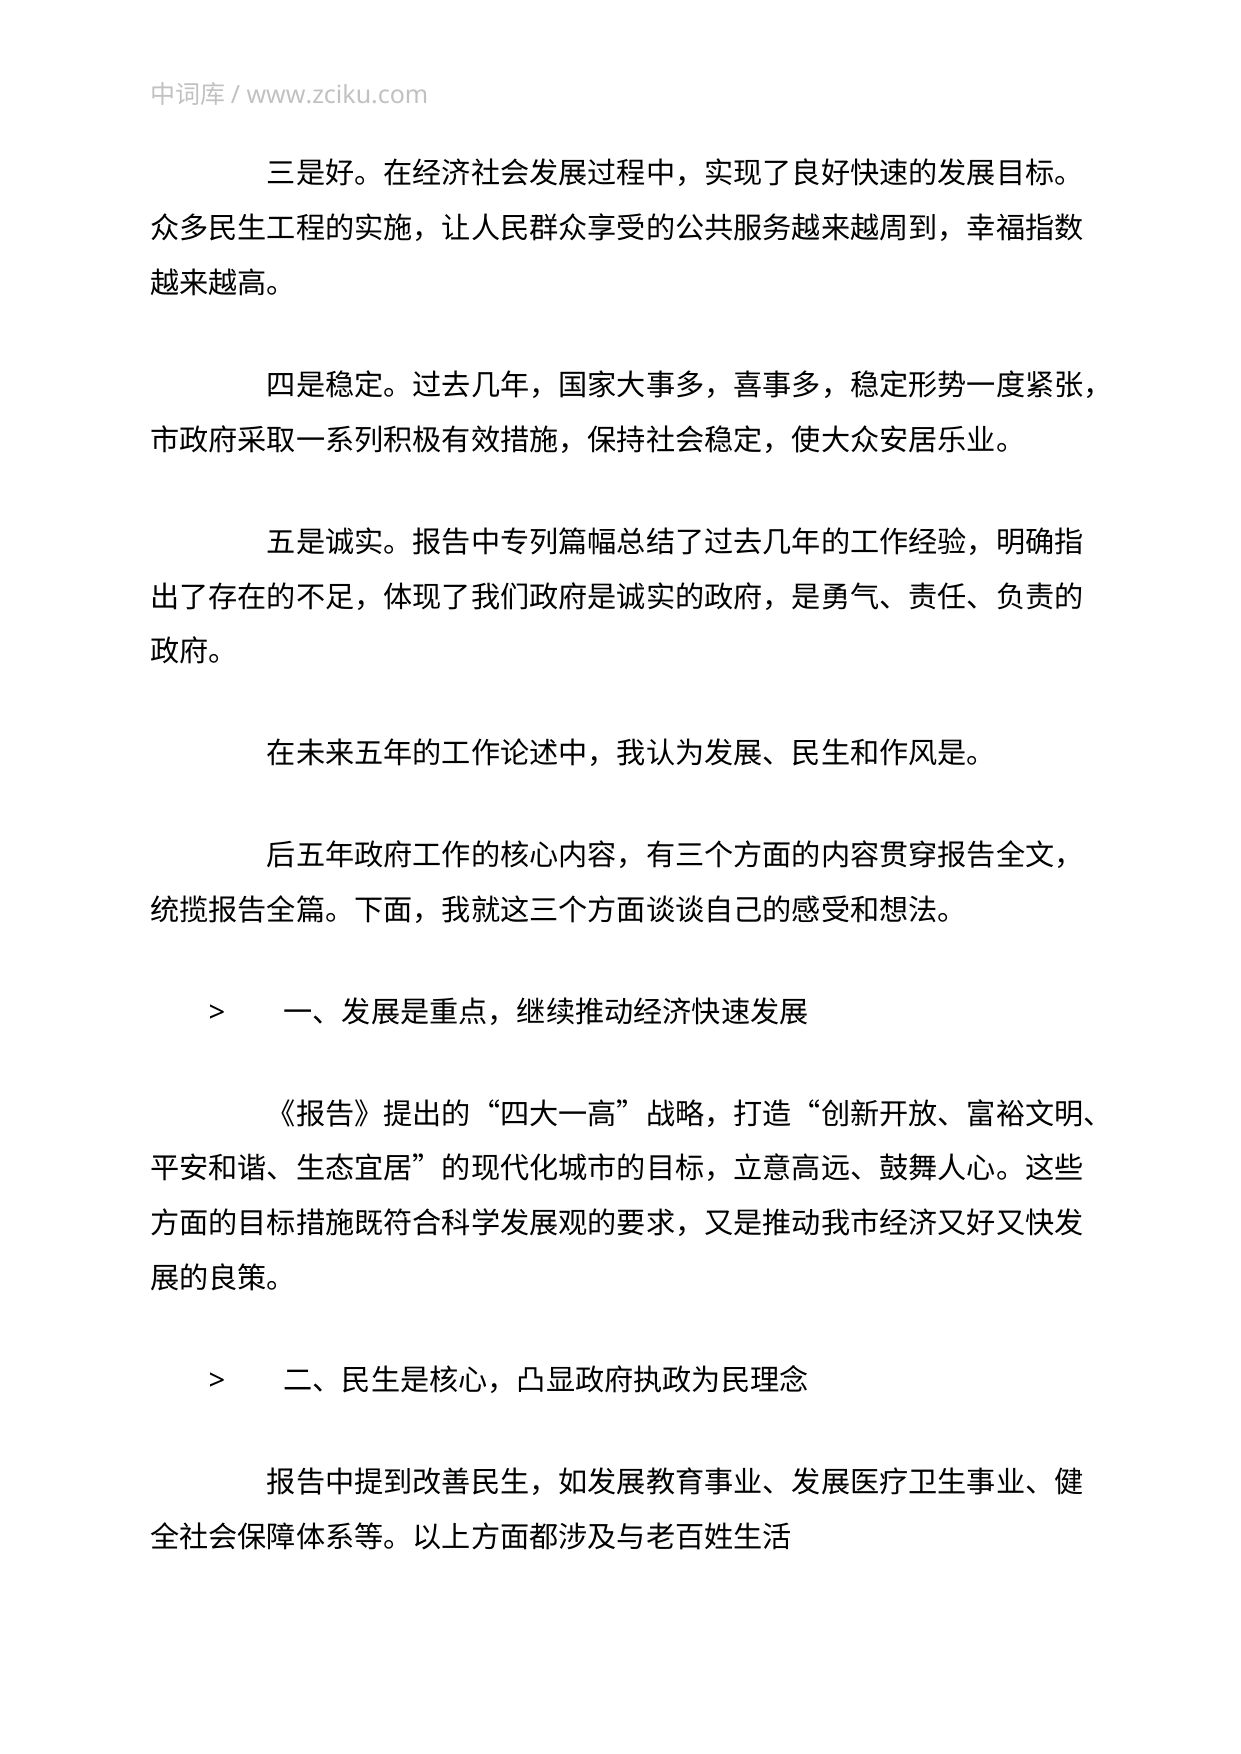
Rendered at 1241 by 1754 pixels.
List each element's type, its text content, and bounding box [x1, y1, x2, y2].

text 三是好。在经济社会发展过程中，实现了良好快速的发展目标。众多民生工程的实施，让人民群众享受的公共服务越来越周到，幸福指数越来越高。 [150, 150, 1090, 302]
text > 一、发展是重点，继续推动经济快速发展 [150, 988, 1090, 1031]
text 《报告》提出的“四大一高”战略，打造“创新开放、富裕文明、平安和谐、生态宜居”的现代化城市的目标，立意高远、鼓舞人心。这些方面的目标措施既符合科学发展观的要求，又是推动我市经济又好又快发展的良策。 [150, 1090, 1090, 1297]
text 五是诚实。报告中专列篇幅总结了过去几年的工作经验，明确指出了存在的不足，体现了我们政府是诚实的政府，是勇气、责任、负责的政府。 [150, 518, 1090, 670]
text 在未来五年的工作论述中，我认为发展、民生和作风是。 [150, 730, 1090, 772]
text 后五年政府工作的核心内容，有三个方面的内容贯穿报告全文，统揽报告全篇。下面，我就这三个方面谈谈自己的感受和想法。 [150, 832, 1090, 929]
text 四是稳定。过去几年，国家大事多，喜事多，稳定形势一度紧张，市政府采取一系列积极有效措施，保持社会稳定，使大众安居乐业。 [150, 362, 1090, 459]
text > 二、民生是核心，凸显政府执政为民理念 [150, 1357, 1090, 1399]
text 报告中提到改善民生，如发展教育事业、发展医疗卫生事业、健全社会保障体系等。以上方面都涉及与老百姓生活 [150, 1459, 1090, 1556]
